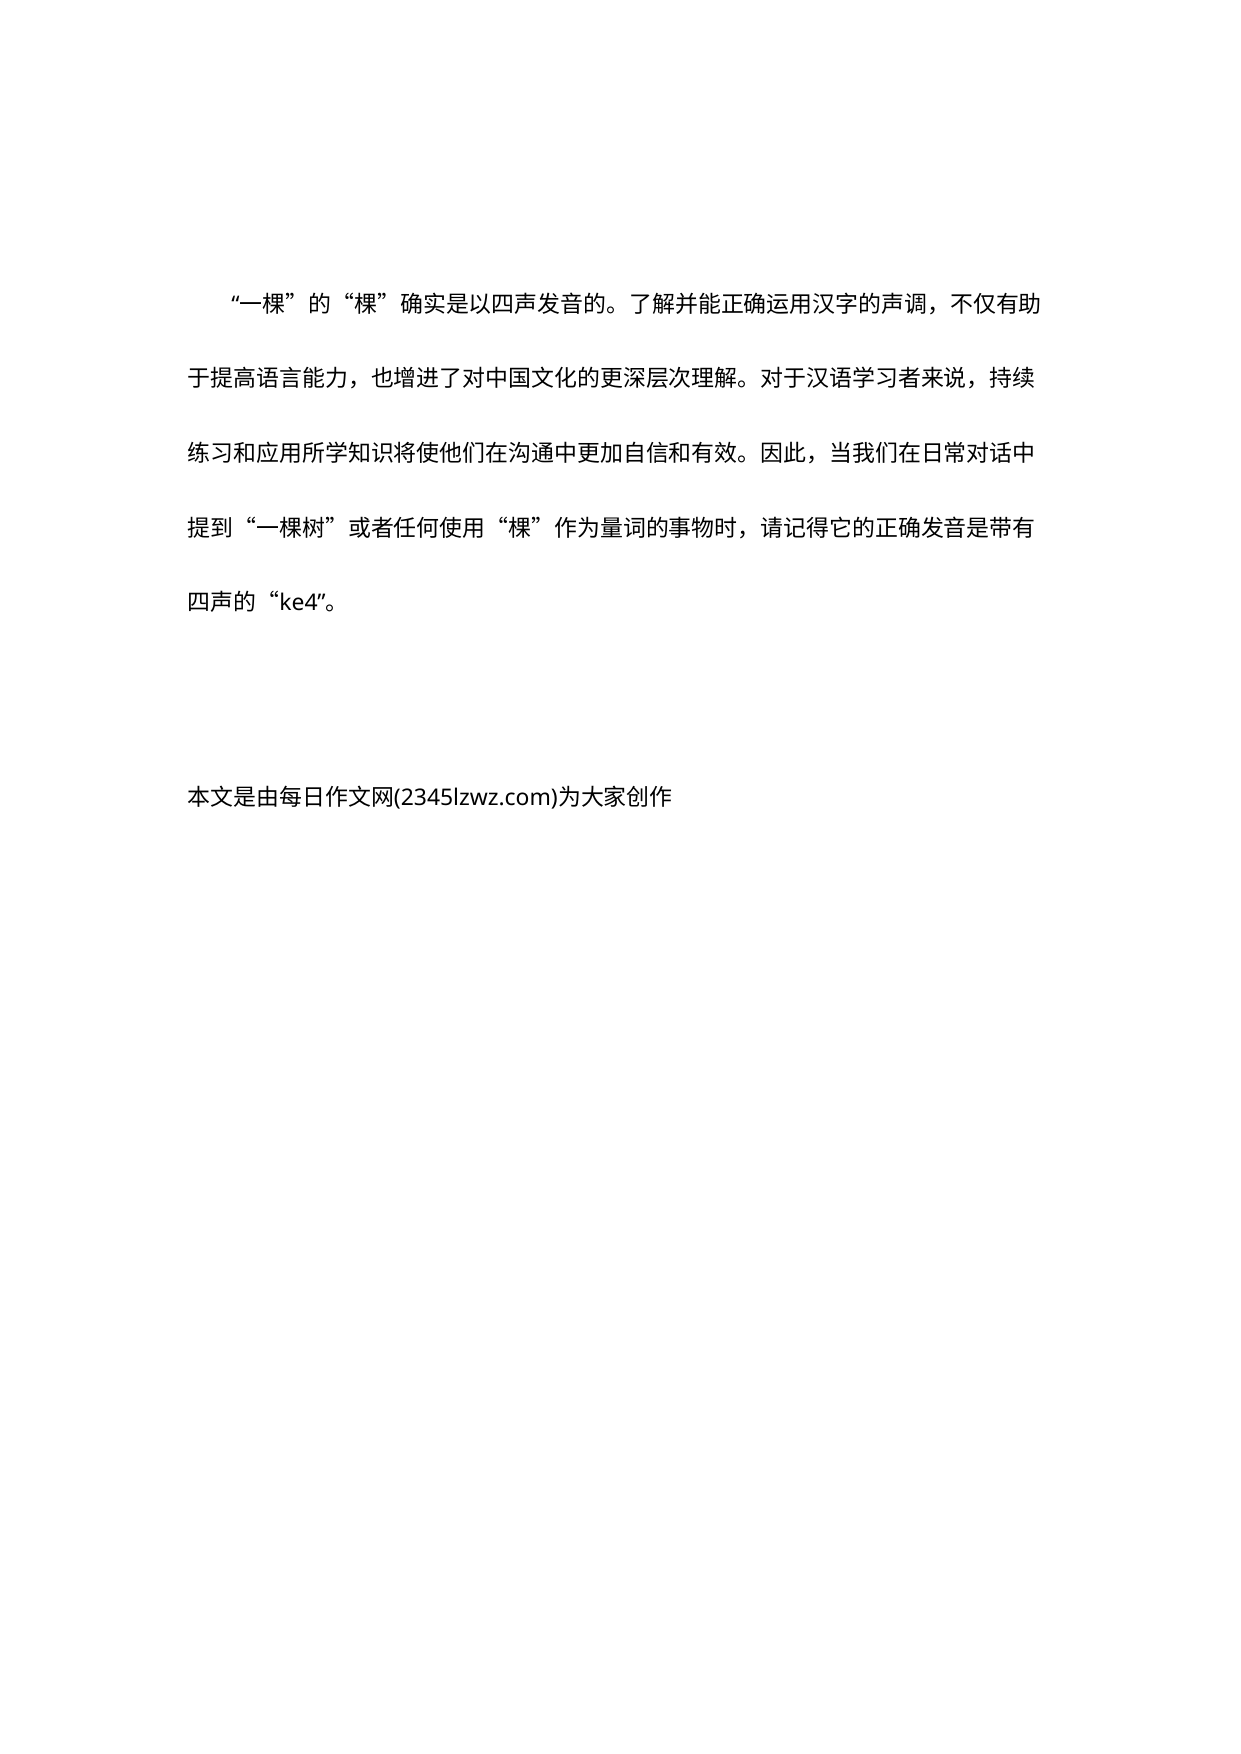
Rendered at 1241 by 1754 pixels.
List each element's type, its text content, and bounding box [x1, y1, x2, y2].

text 本文是由每日作文网(2345lzwz.com)为大家创作 [187, 763, 1053, 828]
text “一棵”的“棵”确实是以四声发音的。了解并能正确运用汉字的声调，不仅有助于提高语言能力，也增进了对中国文化的更深层次理解。对于汉语学习者来说，持续练习和应用所学知识将使他们在沟通中更加自信和有效。因此，当我们在日常对话中提到“一棵树”或者任何使用“棵”作为量词的事物时，请记得它的正确发音是带有四声的“ke4”。 [187, 270, 1053, 633]
